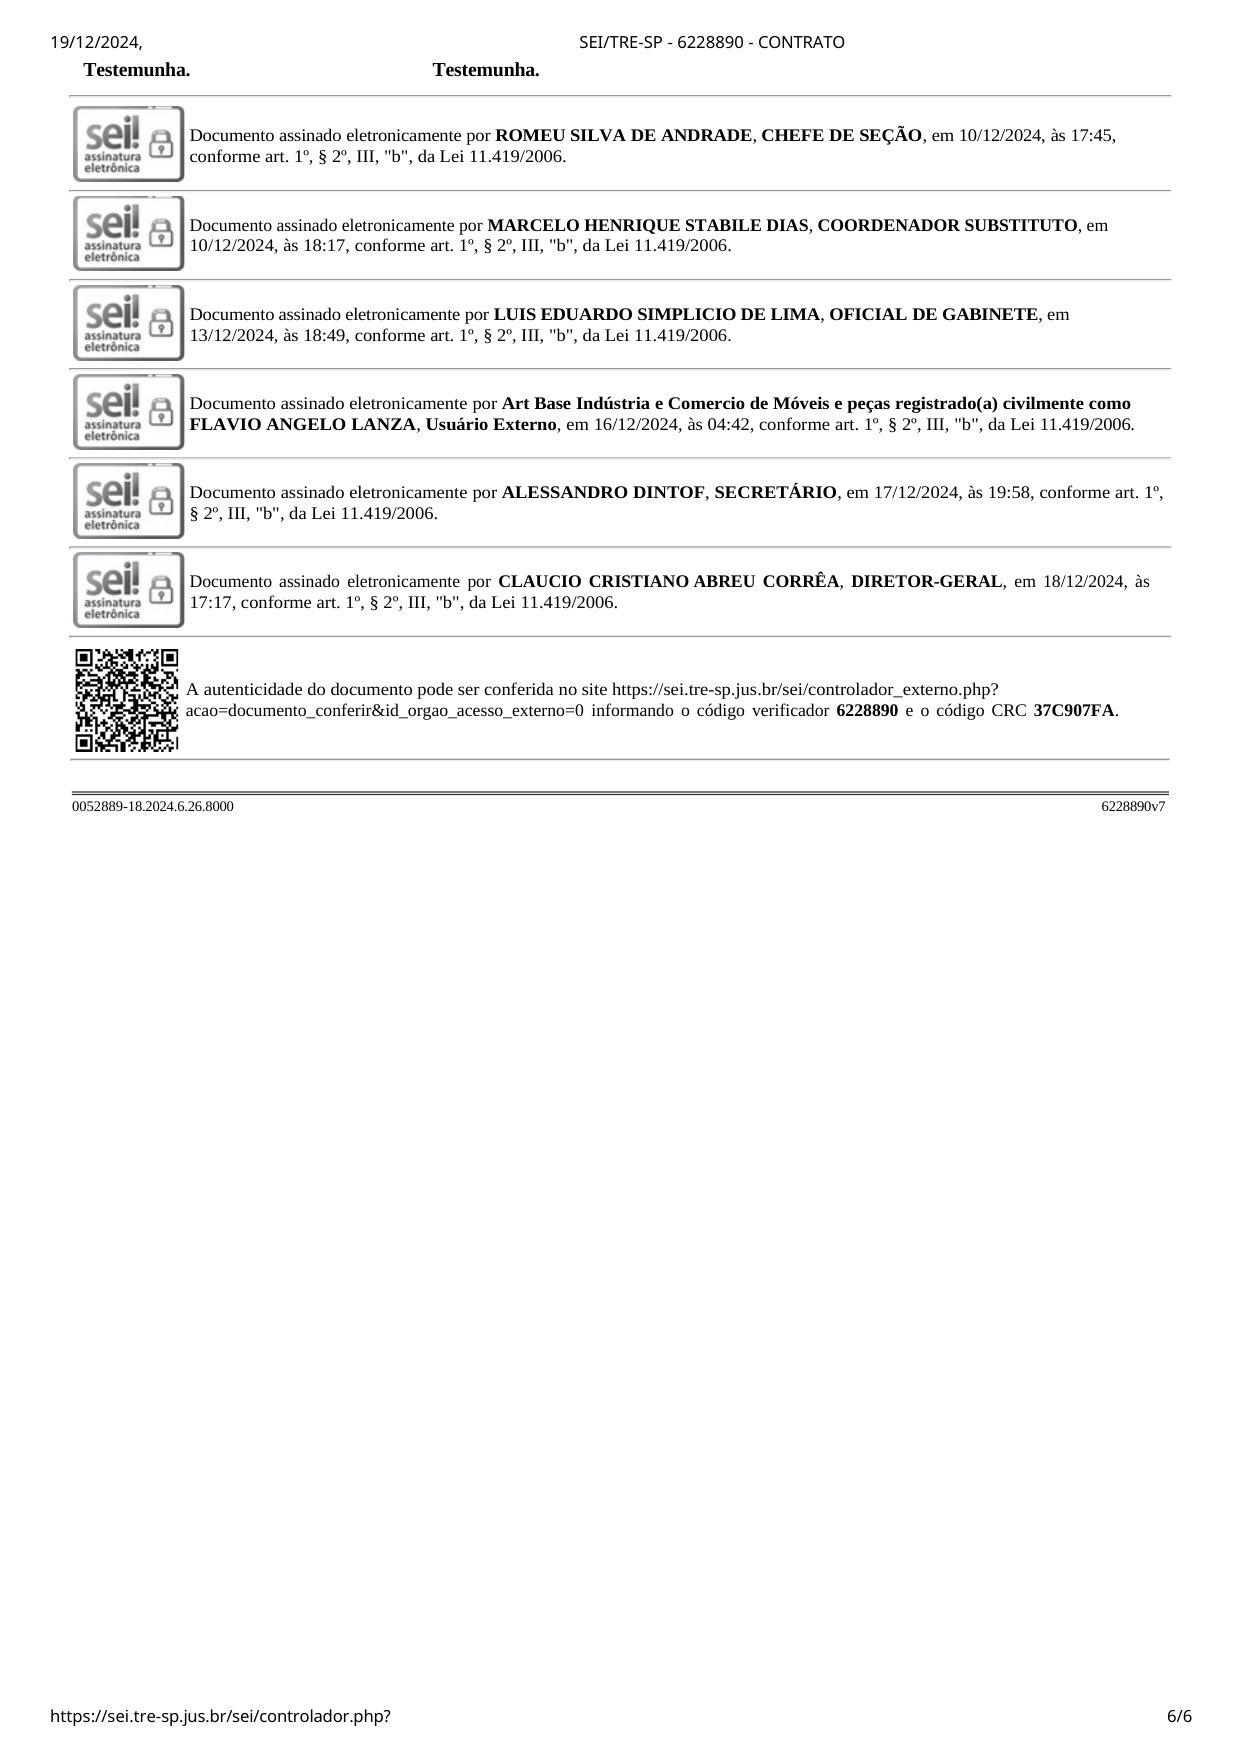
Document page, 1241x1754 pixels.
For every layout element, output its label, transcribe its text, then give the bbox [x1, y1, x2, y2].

picture [73, 106, 185, 182]
picture [75, 649, 179, 752]
text Documento assinado eletronicamente por MARCELO HENRIQUE STABILE DIAS, COORDENADOR SUBSTITUTO, em 10/12/2024, às 18:17, conforme art. 1º, § 2º, III, "b", da Lei 11.419/2006. [189, 214, 1196, 256]
text A autenticidade do documento pode ser conferida no site https://sei.tre-sp.jus.br/sei/controlador_externo.php? acao=documento_conferir&id_orgao_acesso_externo=0 informando o código verificador 6228890 e o código CRC 37C907FA. [186, 679, 1196, 720]
picture [73, 463, 185, 539]
picture [73, 552, 185, 628]
text Documento assinado eletronicamente por Art Base Indústria e Comercio de Móveis e peças registrado(a) civilmente como FLAVIO ANGELO LANZA, Usuário Externo, em 16/12/2024, às 04:42, conforme art. 1º, § 2º, III, "b", da Lei 11.419/2006. [189, 393, 1157, 434]
text Documento assinado eletronicamente por LUIS EDUARDO SIMPLICIO DE LIMA, OFICIAL DE GABINETE, em 13/12/2024, às 18:49, conforme art. 1º, § 2º, III, "b", da Lei 11.419/2006. [189, 303, 1157, 345]
picture [73, 196, 185, 271]
text Documento assinado eletronicamente por CLAUCIO CRISTIANO ABREU CORRÊA, DIRETOR-GERAL, em 18/12/2024, às 17:17, conforme art. 1º, § 2º, III, "b", da Lei 11.419/2006. [189, 571, 1157, 612]
picture [73, 285, 185, 361]
text Testemunha. Testemunha. [83, 58, 1196, 81]
text 0052889-18.2024.6.26.8000 6228890v7 [72, 792, 1196, 814]
text Documento assinado eletronicamente por ROMEU SILVA DE ANDRADE, CHEFE DE SEÇÃO, em 10/12/2024, às 17:45, conforme art. 1º, § 2º, III, "b", da Lei 11.419/2006. [189, 125, 1162, 166]
text Documento assinado eletronicamente por ALESSANDRO DINTOF, SECRETÁRIO, em 17/12/2024, às 19:58, conforme art. 1º, § 2º, III, "b", da Lei 11.419/2006. [189, 482, 1166, 523]
picture [73, 374, 185, 450]
